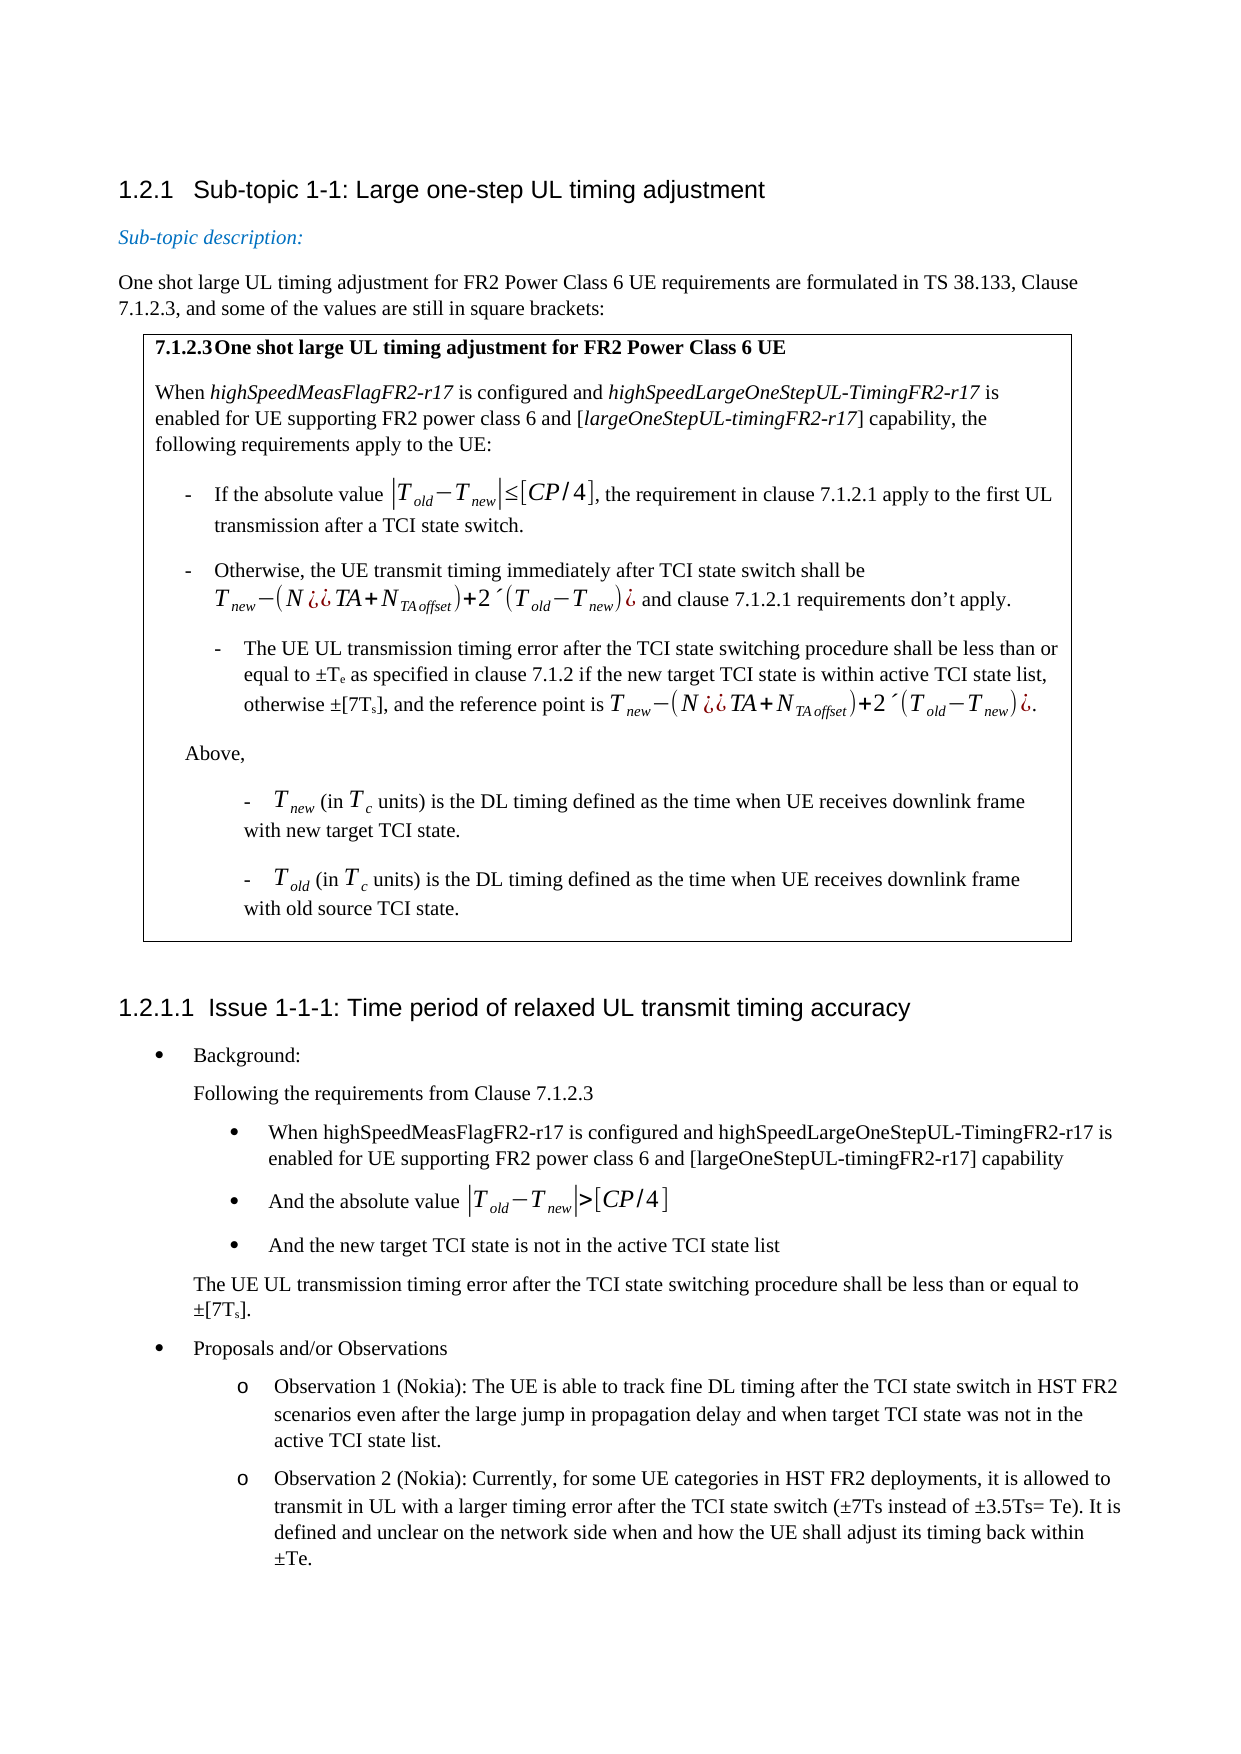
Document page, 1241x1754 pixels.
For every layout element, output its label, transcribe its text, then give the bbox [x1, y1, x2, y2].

text One shot large UL timing adjustment for FR2 Power Class 6 UE requirements are formulated in TS 38.133, Clause 7.1.2.3, and some of the values are still in square brackets: [118, 270, 1122, 320]
list And the new target TCI state is not in the active TCI state list [231, 1233, 1122, 1257]
subtitle Issue 1-1-1: Time period of relaxed UL transmit timing accuracy [118, 993, 1122, 1022]
subtitle Sub-topic 1-1: Large one-step UL timing adjustment [118, 175, 1122, 204]
list And the absolute value [231, 1184, 1122, 1219]
list Observation 2 (Nokia): Currently, for some UE categories in HST FR2 deployments, it is allowed to transmit in UL with a larger timing error after the TCI state switch (±7Ts instead of ±3.5Ts= Te). It is defined and unclear on the network side when and how the UE shall adjust its timing back within ±Te. [236, 1466, 1122, 1570]
list The UE UL transmission timing error after the TCI state switching procedure shall be less than or equal to ±[7Ts]. [193, 1271, 1122, 1321]
list Observation 1 (Nokia): The UE is able to track fine DL timing after the TCI state switch in HST FR2 scenarios even after the large jump in propagation delay and when target TCI state was not in the active TCI state list. [236, 1374, 1122, 1452]
list Following the requirements from Clause 7.1.2.3 [193, 1081, 1122, 1105]
list When highSpeedMeasFlagFR2-r17 is configured and highSpeedLargeOneStepUL-TimingFR2-r17 is enabled for UE supporting FR2 power class 6 and [largeOneStepUL-timingFR2-r17] capability [231, 1120, 1122, 1170]
text Sub-topic description: [118, 225, 1122, 249]
list Background: [156, 1043, 1122, 1067]
list Proposals and/or Observations [156, 1336, 1122, 1360]
table_header 7.1.2.3 One shot large UL timing adjustment for FR2 Power Class 6 UE When highSpeedMeasFlagFR2-r17 is configured and highSpeedLargeOneStepUL-TimingFR2-r17 is enabled for UE supporting FR2 power class 6 and [largeOneStepUL-timingFR2-r17] capability, the following requirements apply to the UE: - If the absolute value , the requirement in clause 7.1.2.1 apply to the first UL transmission after a TCI state switch. - Otherwise, the UE transmit timing immediately after TCI state switch shall be and clause 7.1.2.1 requirements don’t apply. - The UE UL transmission timing error after the TCI state switching procedure shall be less than or equal to ±Te as specified in clause 7.1.2 if the new target TCI state is within active TCI state list, otherwise ±[7Ts], and the reference point is . Above, - (in units) is the DL timing defined as the time when UE receives downlink frame with new target TCI state. - (in units) is the DL timing defined as the time when UE receives downlink frame with old source TCI state. [144, 335, 1071, 941]
